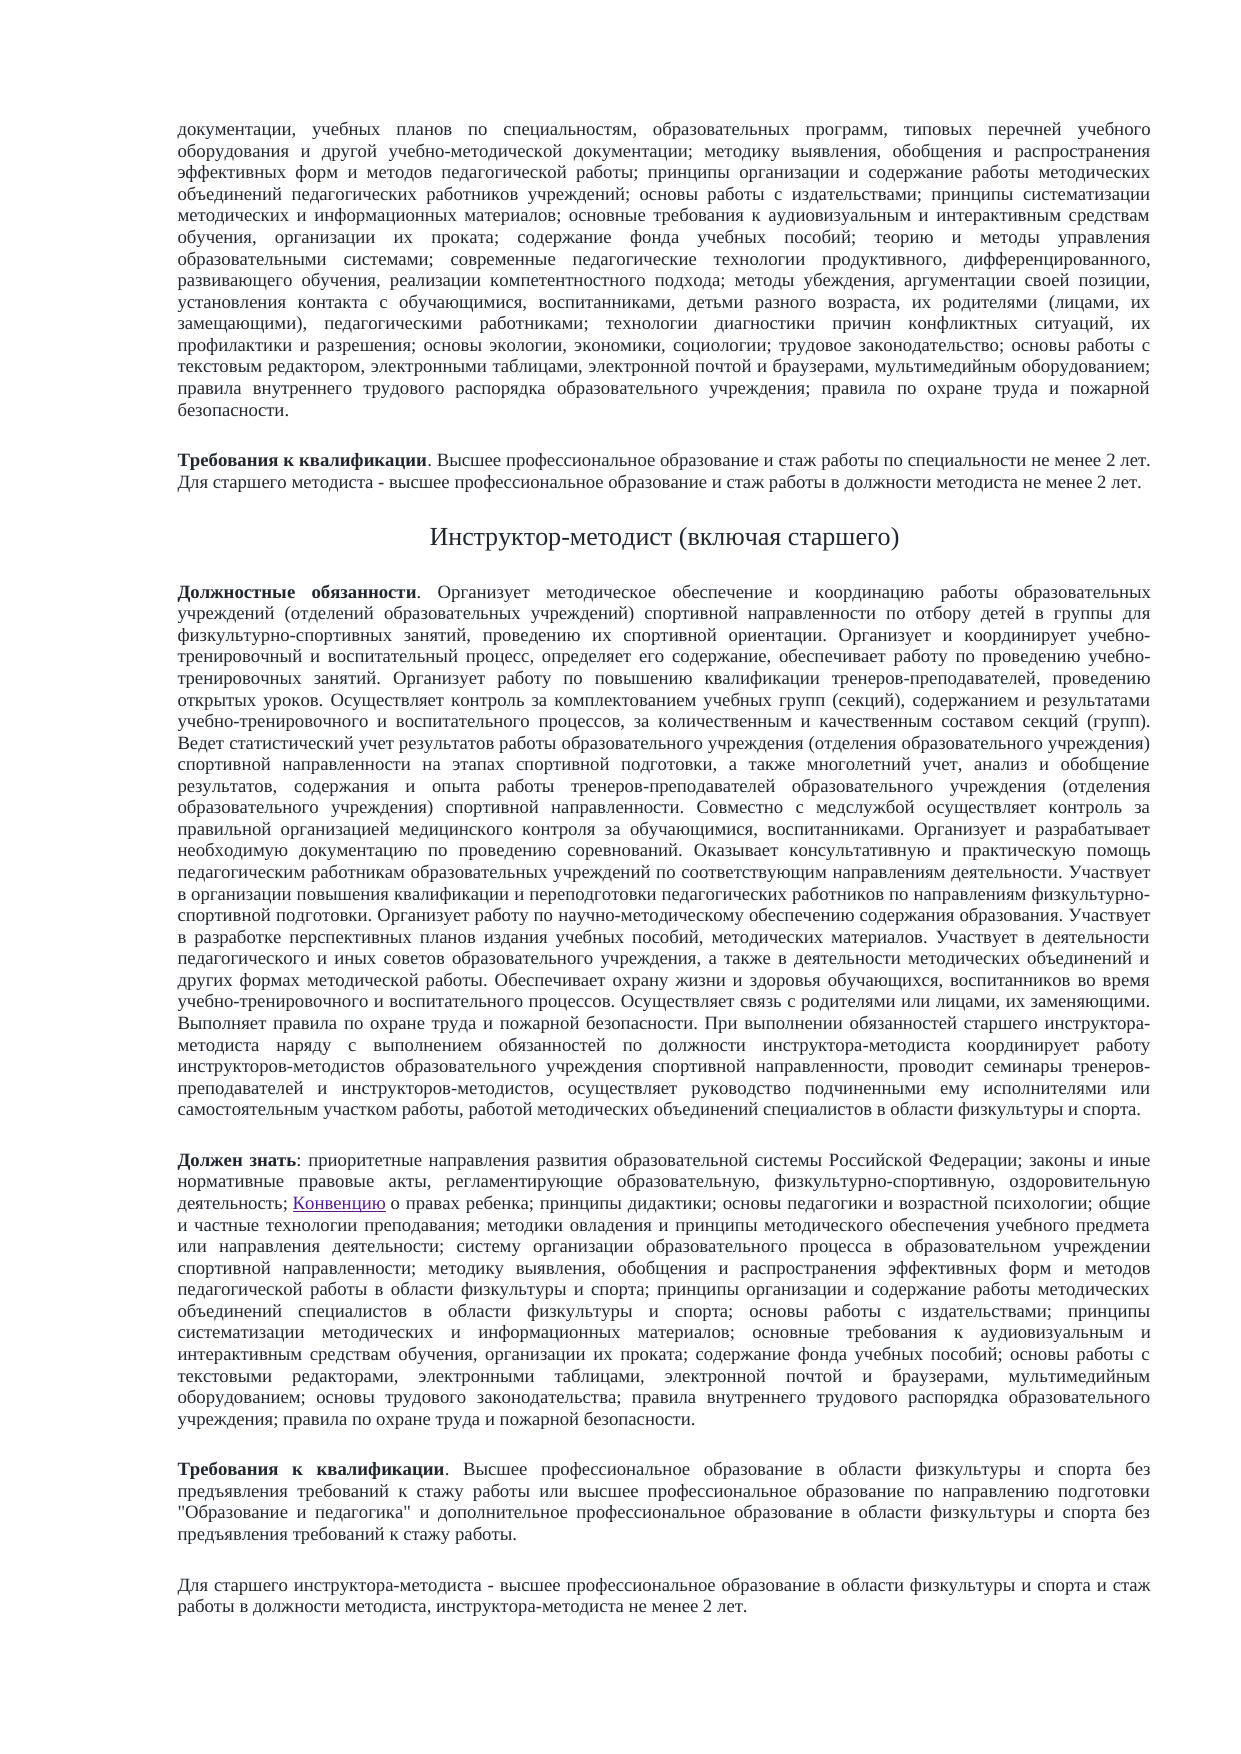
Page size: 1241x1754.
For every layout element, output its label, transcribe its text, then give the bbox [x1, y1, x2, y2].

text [177, 118, 1152, 420]
text Должен знать: приоритетные направления развития образовательной системы Российской Федерации; законы и иные нормативные правовые акты, регламентирующие образовательную, физкультурно-спортивную, оздоровительную деятельность; Конвенцию о правах ребенка; принципы дидактики; основы педагогики и возрастной психологии; общие и частные технологии преподавания; методики овладения и принципы методического обеспечения учебного предмета или направления деятельности; систему организации образовательного процесса в образовательном учреждении спортивной направленности; методику выявления, обобщения и распространения эффективных форм и методов педагогической работы в области физкультуры и спорта; принципы организации и содержание работы методических объединений специалистов в области физкультуры и спорта; основы работы с издательствами; принципы систематизации методических и информационных материалов; основные требования к аудиовизуальным и интерактивным средствам обучения, организации их проката; содержание фонда учебных пособий; основы работы с текстовыми редакторами, электронными таблицами, электронной почтой и браузерами, мультимедийным оборудованием; основы трудового законодательства; правила внутреннего трудового распорядка образовательного учреждения; правила по охране труда и пожарной безопасности. [177, 1149, 1152, 1429]
text Требования к квалификации. Высшее профессиональное образование и стаж работы по специальности не менее 2 лет. Для старшего методиста - высшее профессиональное образование и стаж работы в должности методиста не менее 2 лет. [177, 449, 1152, 492]
text Для старшего инструктора-методиста - высшее профессиональное образование в области физкультуры и спорта и стаж работы в должности методиста, инструктора-методиста не менее 2 лет. [177, 1574, 1152, 1617]
text Требования к квалификации. Высшее профессиональное образование в области физкультуры и спорта без предъявления требований к стажу работы или высшее профессиональное образование по направлению подготовки "Образование и педагогика" и дополнительное профессиональное образование в области физкультуры и спорта без предъявления требований к стажу работы. [177, 1458, 1152, 1544]
text Инструктор-методист (включая старшего) [177, 521, 1152, 551]
text Должностные обязанности. Организует методическое обеспечение и координацию работы образовательных учреждений (отделений образовательных учреждений) спортивной направленности по отбору детей в группы для физкультурно-спортивных занятий, проведению их спортивной ориентации. Организует и координирует учебно-тренировочный и воспитательный процесс, определяет его содержание, обеспечивает работу по проведению учебно-тренировочных занятий. Организует работу по повышению квалификации тренеров-преподавателей, проведению открытых уроков. Осуществляет контроль за комплектованием учебных групп (секций), содержанием и результатами учебно-тренировочного и воспитательного процессов, за количественным и качественным составом секций (групп). Ведет статистический учет результатов работы образовательного учреждения (отделения образовательного учреждения) спортивной направленности на этапах спортивной подготовки, а также многолетний учет, анализ и обобщение результатов, содержания и опыта работы тренеров-преподавателей образовательного учреждения (отделения образовательного учреждения) спортивной направленности. Совместно с медслужбой осуществляет контроль за правильной организацией медицинского контроля за обучающимися, воспитанниками. Организует и разрабатывает необходимую документацию по проведению соревнований. Оказывает консультативную и практическую помощь педагогическим работникам образовательных учреждений по соответствующим направлениям деятельности. Участвует в организации повышения квалификации и переподготовки педагогических работников по направлениям физкультурно-спортивной подготовки. Организует работу по научно-методическому обеспечению содержания образования. Участвует в разработке перспективных планов издания учебных пособий, методических материалов. Участвует в деятельности педагогического и иных советов образовательного учреждения, а также в деятельности методических объединений и других формах методической работы. Обеспечивает охрану жизни и здоровья обучающихся, воспитанников во время учебно-тренировочного и воспитательного процессов. Осуществляет связь с родителями или лицами, их заменяющими. Выполняет правила по охране труда и пожарной безопасности. При выполнении обязанностей старшего инструктора-методиста наряду с выполнением обязанностей по должности инструктора-методиста координирует работу инструкторов-методистов образовательного учреждения спортивной направленности, проводит семинары тренеров-преподавателей и инструкторов-методистов, осуществляет руководство подчиненными ему исполнителями или самостоятельным участком работы, работой методических объединений специалистов в области физкультуры и спорта. [177, 581, 1152, 1120]
